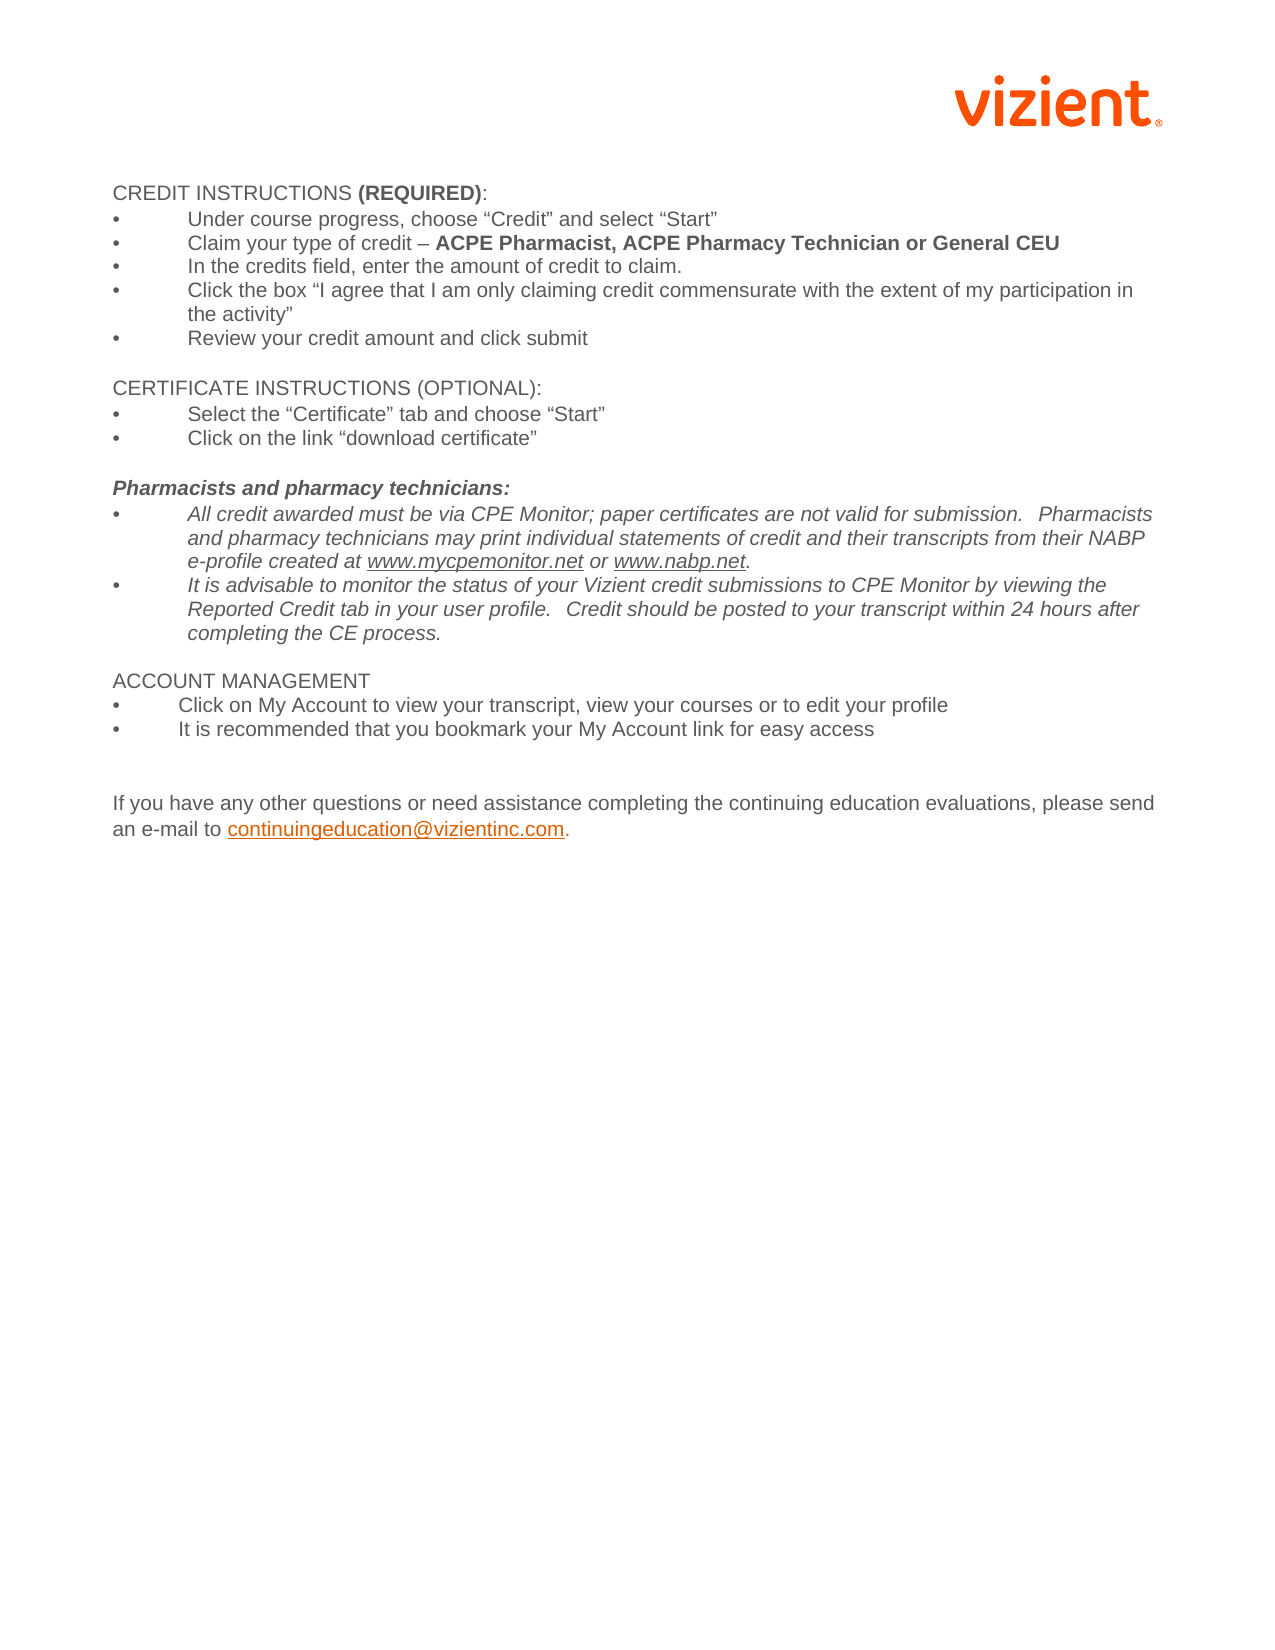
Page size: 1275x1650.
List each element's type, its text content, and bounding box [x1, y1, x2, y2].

text Pharmacists and pharmacy technicians: [112, 476, 1162, 499]
list It is recommended that you bookmark your My Account link for easy access [112, 717, 1162, 741]
list Click on the link “download certificate” [112, 426, 1162, 450]
list It is advisable to monitor the status of your Vizient credit submissions to CPE Monitor by viewing the Reported Credit tab in your user profile. Credit should be posted to your transcript within 24 hours after completing the CE process. [112, 573, 1162, 645]
list Under course progress, choose “Credit” and select “Start” [112, 206, 1162, 230]
list Select the “Certificate” tab and choose “Start” [112, 402, 1162, 426]
list Click the box “I agree that I am only claiming credit commensurate with the extent of my participation in the activity” [112, 278, 1162, 326]
text CREDIT INSTRUCTIONS (REQUIRED): [112, 181, 1162, 204]
list Review your credit amount and click submit [112, 326, 1162, 350]
text If you have any other questions or need assistance completing the continuing education evaluations, please send an e-mail to continuingeducation@vizientinc.com. [112, 791, 1162, 841]
text ACCOUNT MANAGEMENT [112, 669, 1162, 693]
list Click on My Account to view your transcript, view your courses or to edit your profile [112, 693, 1162, 717]
list All credit awarded must be via CPE Monitor; paper certificates are not valid for submission. Pharmacists and pharmacy technicians may print individual statements of credit and their transcripts from their NABP e-profile created at www.mycpemonitor.net or www.nabp.net. [112, 501, 1162, 573]
text CERTIFICATE INSTRUCTIONS (OPTIONAL): [112, 376, 1162, 400]
list In the credits field, enter the amount of credit to claim. [112, 254, 1162, 278]
list Claim your type of credit – ACPE Pharmacist, ACPE Pharmacy Technician or General CEU [112, 230, 1162, 254]
